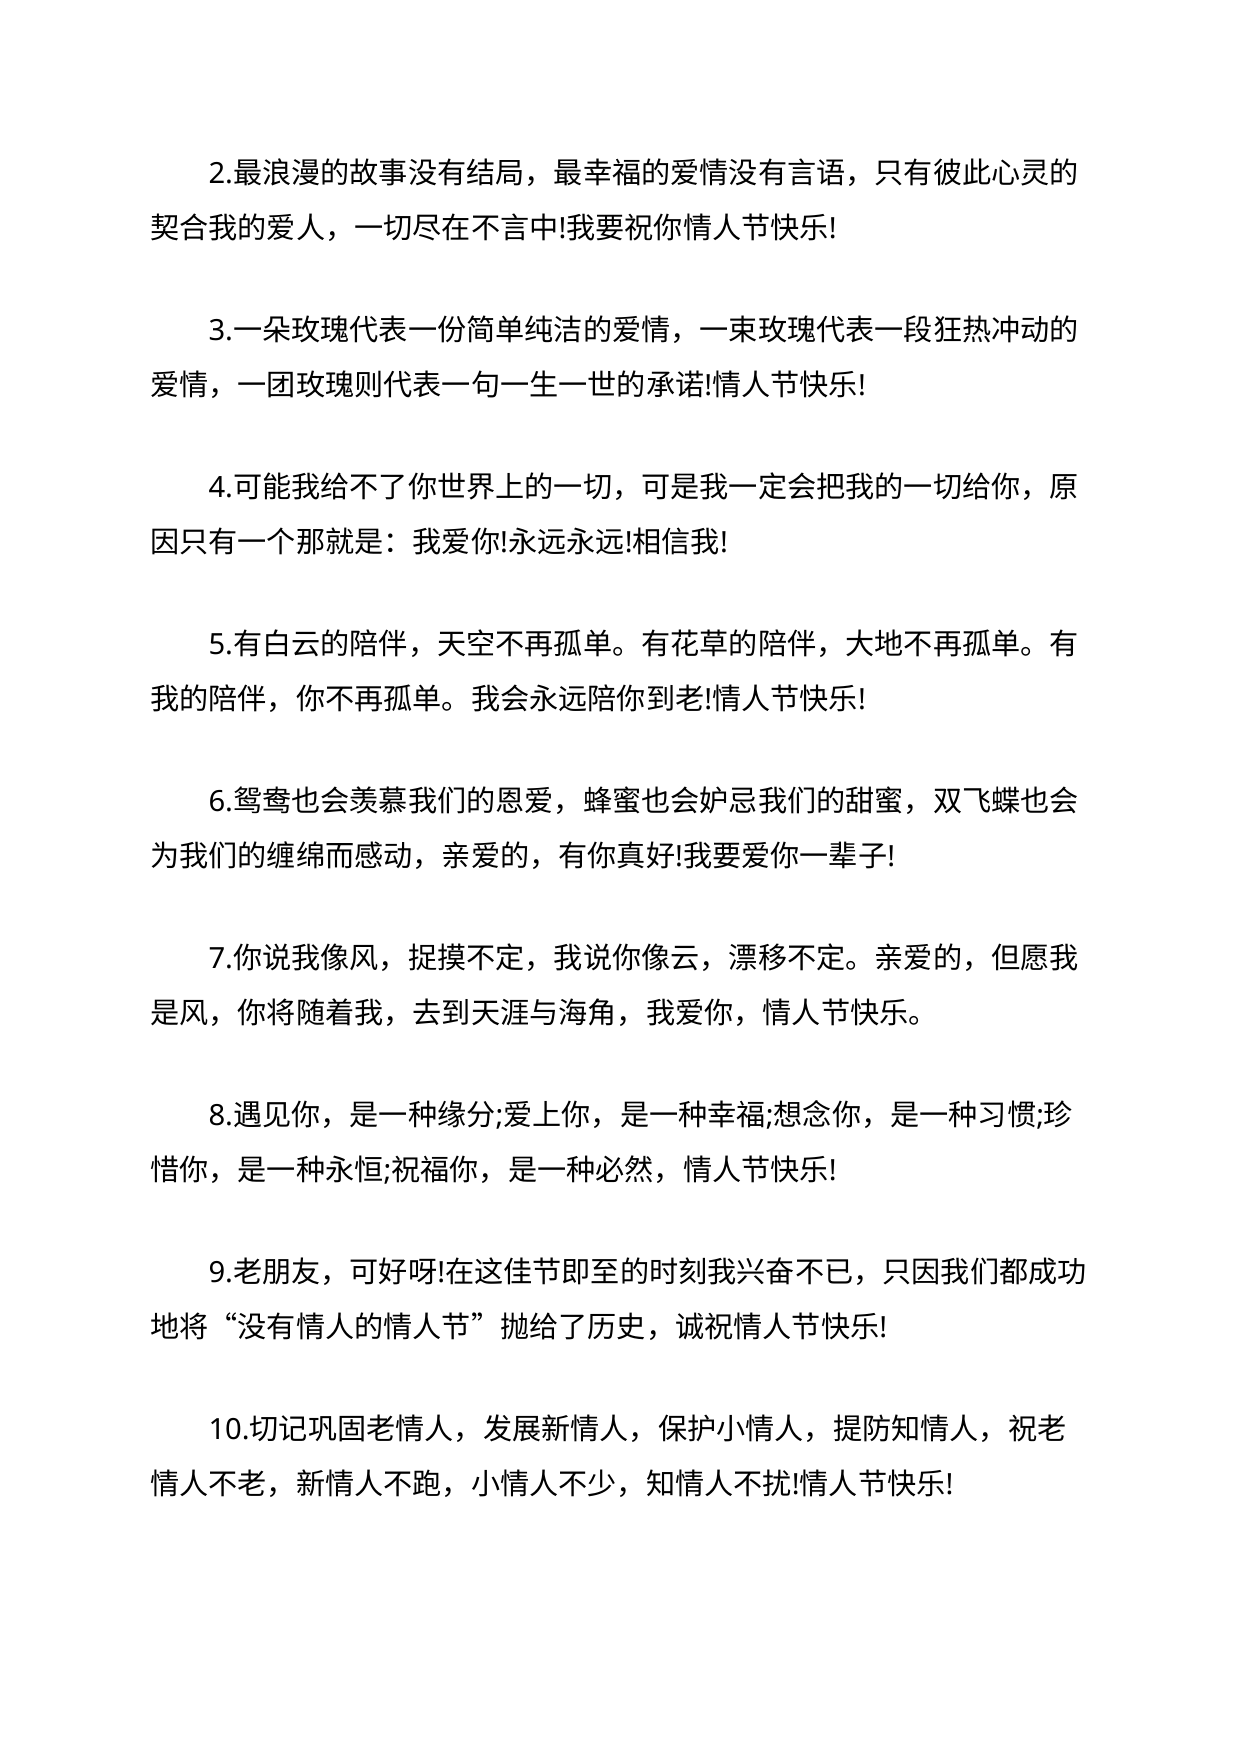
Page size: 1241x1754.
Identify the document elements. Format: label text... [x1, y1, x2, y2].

text 8.遇见你，是一种缘分;爱上你，是一种幸福;想念你，是一种习惯;珍惜你，是一种永恒;祝福你，是一种必然，情人节快乐! [150, 1092, 1090, 1189]
text 2.最浪漫的故事没有结局，最幸福的爱情没有言语，只有彼此心灵的契合我的爱人，一切尽在不言中!我要祝你情人节快乐! [150, 150, 1090, 247]
text 6.鸳鸯也会羡慕我们的恩爱，蜂蜜也会妒忌我们的甜蜜，双飞蝶也会为我们的缠绵而感动，亲爱的，有你真好!我要爱你一辈子! [150, 778, 1090, 875]
text 7.你说我像风，捉摸不定，我说你像云，漂移不定。亲爱的，但愿我是风，你将随着我，去到天涯与海角，我爱你，情人节快乐。 [150, 935, 1090, 1032]
text 4.可能我给不了你世界上的一切，可是我一定会把我的一切给你，原因只有一个那就是：我爱你!永远永远!相信我! [150, 464, 1090, 561]
text 9.老朋友，可好呀!在这佳节即至的时刻我兴奋不已，只因我们都成功地将“没有情人的情人节”抛给了历史，诚祝情人节快乐! [150, 1249, 1090, 1346]
text 5.有白云的陪伴，天空不再孤单。有花草的陪伴，大地不再孤单。有我的陪伴，你不再孤单。我会永远陪你到老!情人节快乐! [150, 621, 1090, 718]
text 10.切记巩固老情人，发展新情人，保护小情人，提防知情人，祝老情人不老，新情人不跑，小情人不少，知情人不扰!情人节快乐! [150, 1406, 1090, 1503]
text 3.一朵玫瑰代表一份简单纯洁的爱情，一束玫瑰代表一段狂热冲动的爱情，一团玫瑰则代表一句一生一世的承诺!情人节快乐! [150, 307, 1090, 404]
